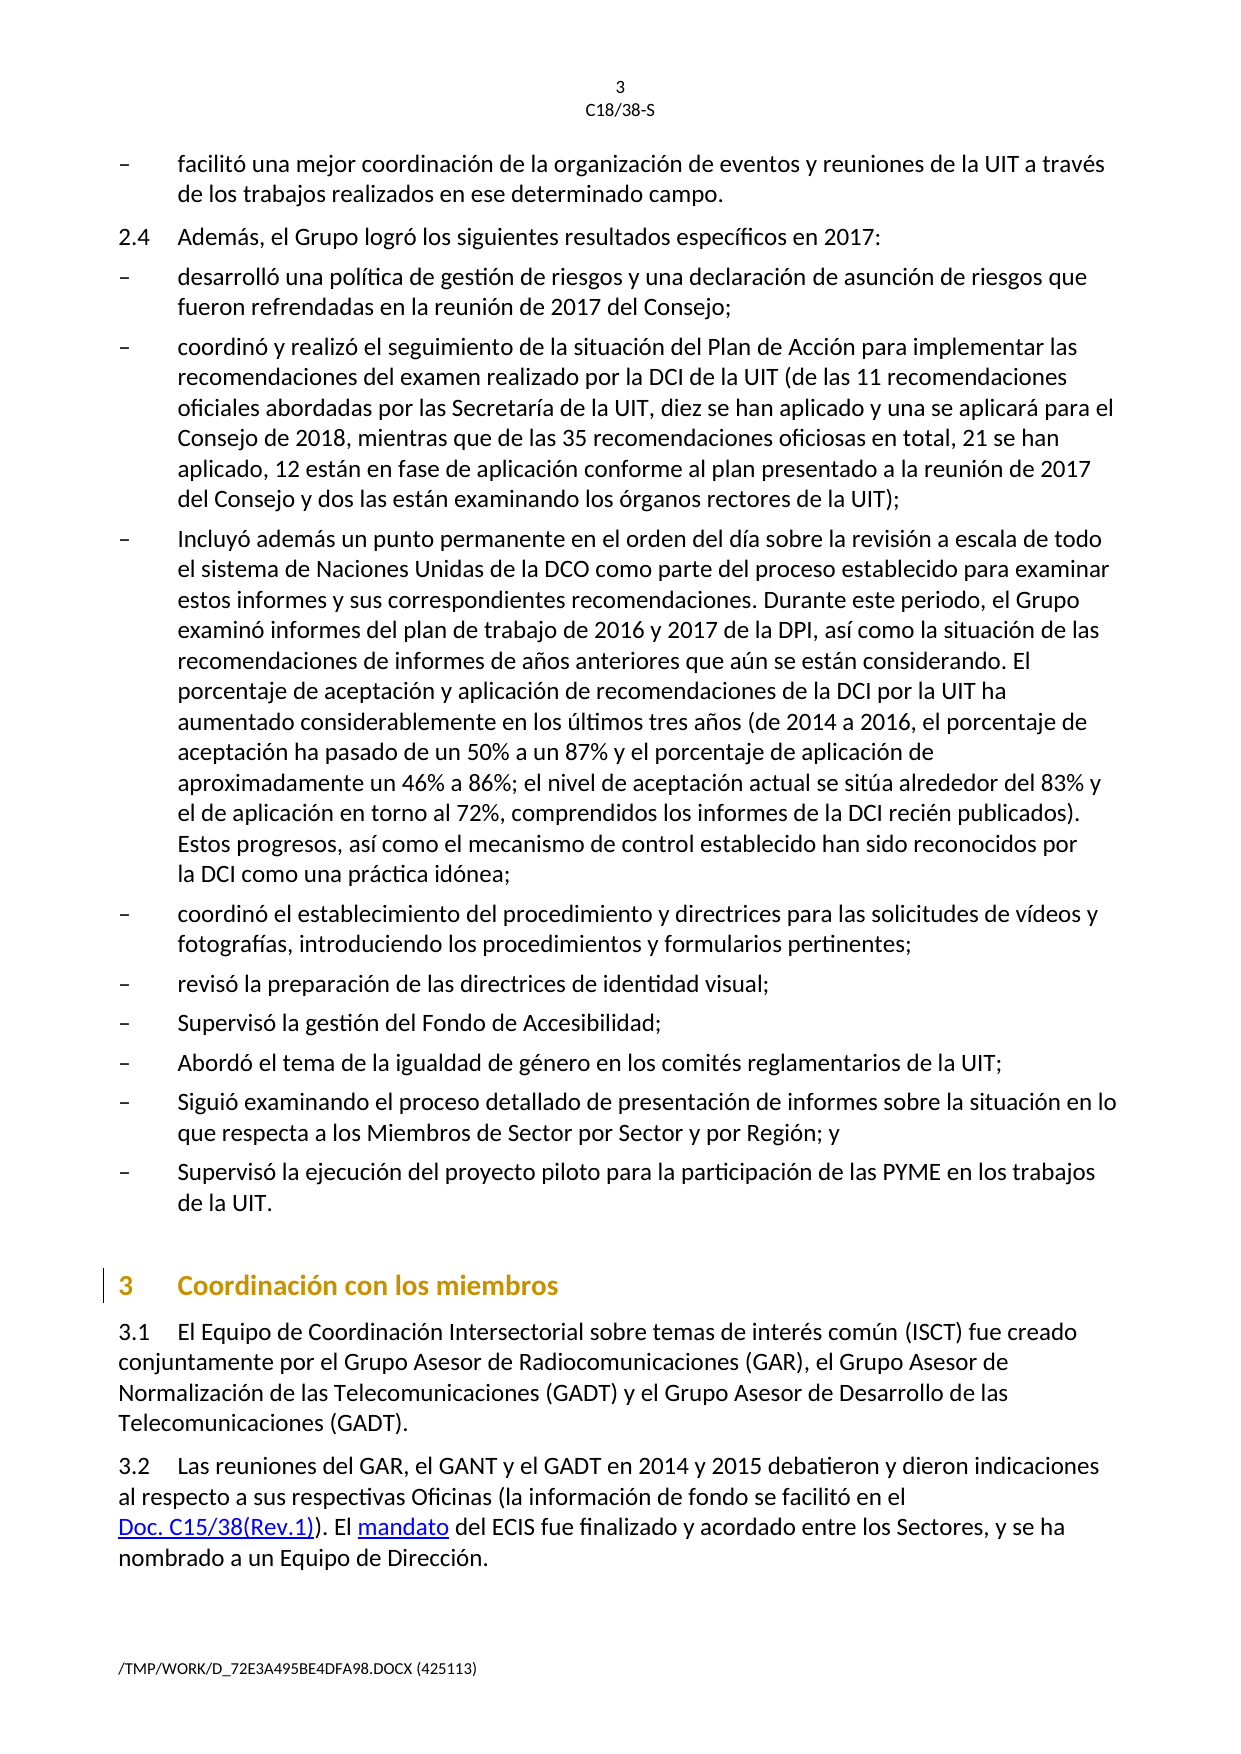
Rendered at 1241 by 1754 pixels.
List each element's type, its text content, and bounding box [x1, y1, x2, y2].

text 3.1 El Equipo de Coordinación Intersectorial sobre temas de interés común (ISCT) fue creado conjuntamente por el Grupo Asesor de Radiocomunicaciones (GAR), el Grupo Asesor de Normalización de las Telecomunicaciones (GADT) y el Grupo Asesor de Desarrollo de las Telecomunicaciones (GADT). [118, 1316, 1122, 1438]
text – coordinó y realizó el seguimiento de la situación del Plan de Acción para implementar las recomendaciones del examen realizado por la DCI de la UIT (de las 11 recomendaciones oficiales abordadas por las Secretaría de la UIT, diez se han aplicado y una se aplicará para el Consejo de 2018, mientras que de las 35 recomendaciones oficiosas en total, 21 se han aplicado, 12 están en fase de aplicación conforme al plan presentado a la reunión de 2017 del Consejo y dos las están examinando los órganos rectores de la UIT); [118, 331, 1122, 514]
text – Supervisó la ejecución del proyecto piloto para la participación de las PYME en los trabajos de la UIT. [118, 1156, 1122, 1217]
text 2.4 Además, el Grupo logró los siguientes resultados específicos en 2017: [118, 221, 1122, 252]
text – revisó la preparación de las directrices de identidad visual; [118, 968, 1122, 998]
text – Incluyó además un punto permanente en el orden del día sobre la revisión a escala de todo el sistema de Naciones Unidas de la DCO como parte del proceso establecido para examinar estos informes y sus correspondientes recomendaciones. Durante este periodo, el Grupo examinó informes del plan de trabajo de 2016 y 2017 de la DPI, así como la situación de las recomendaciones de informes de años anteriores que aún se están considerando. El porcentaje de aceptación y aplicación de recomendaciones de la DCI por la UIT ha aumentado considerablemente en los últimos tres años (de 2014 a 2016, el porcentaje de aceptación ha pasado de un 50% a un 87% y el porcentaje de aplicación de aproximadamente un 46% a 86%; el nivel de aceptación actual se sitúa alrededor del 83% y el de aplicación en torno al 72%, comprendidos los informes de la DCI recién publicados). Estos progresos, así como el mecanismo de control establecido han sido reconocidos por la DCI como una práctica idónea; [118, 523, 1122, 889]
text – facilitó una mejor coordinación de la organización de eventos y reuniones de la UIT a través de los trabajos realizados en ese determinado campo. [118, 148, 1122, 209]
text 3.2 Las reuniones del GAR, el GANT y el GADT en 2014 y 2015 debatieron y dieron indicaciones al respecto a sus respectivas Oficinas (la información de fondo se facilitó en el Doc. C15/38(Rev.1)). El mandato del ECIS fue finalizado y acordado entre los Sectores, y se ha nombrado a un Equipo de Dirección. [118, 1450, 1122, 1572]
text – coordinó el establecimiento del procedimiento y directrices para las solicitudes de vídeos y fotografías, introduciendo los procedimientos y formularios pertinentes; [118, 898, 1122, 959]
text – Supervisó la gestión del Fondo de Accesibilidad; [118, 1007, 1122, 1038]
text – desarrolló una política de gestión de riesgos y una declaración de asunción de riesgos que fueron refrendadas en la reunión de 2017 del Consejo; [118, 261, 1122, 322]
text – Abordó el tema de la igualdad de género en los comités reglamentarios de la UIT; [118, 1047, 1122, 1077]
text – Siguió examinando el proceso detallado de presentación de informes sobre la situación en lo que respecta a los Miembros de Sector por Sector y por Región; y [118, 1086, 1122, 1147]
subtitle 3 Coordinación con los miembros [118, 1267, 1122, 1303]
